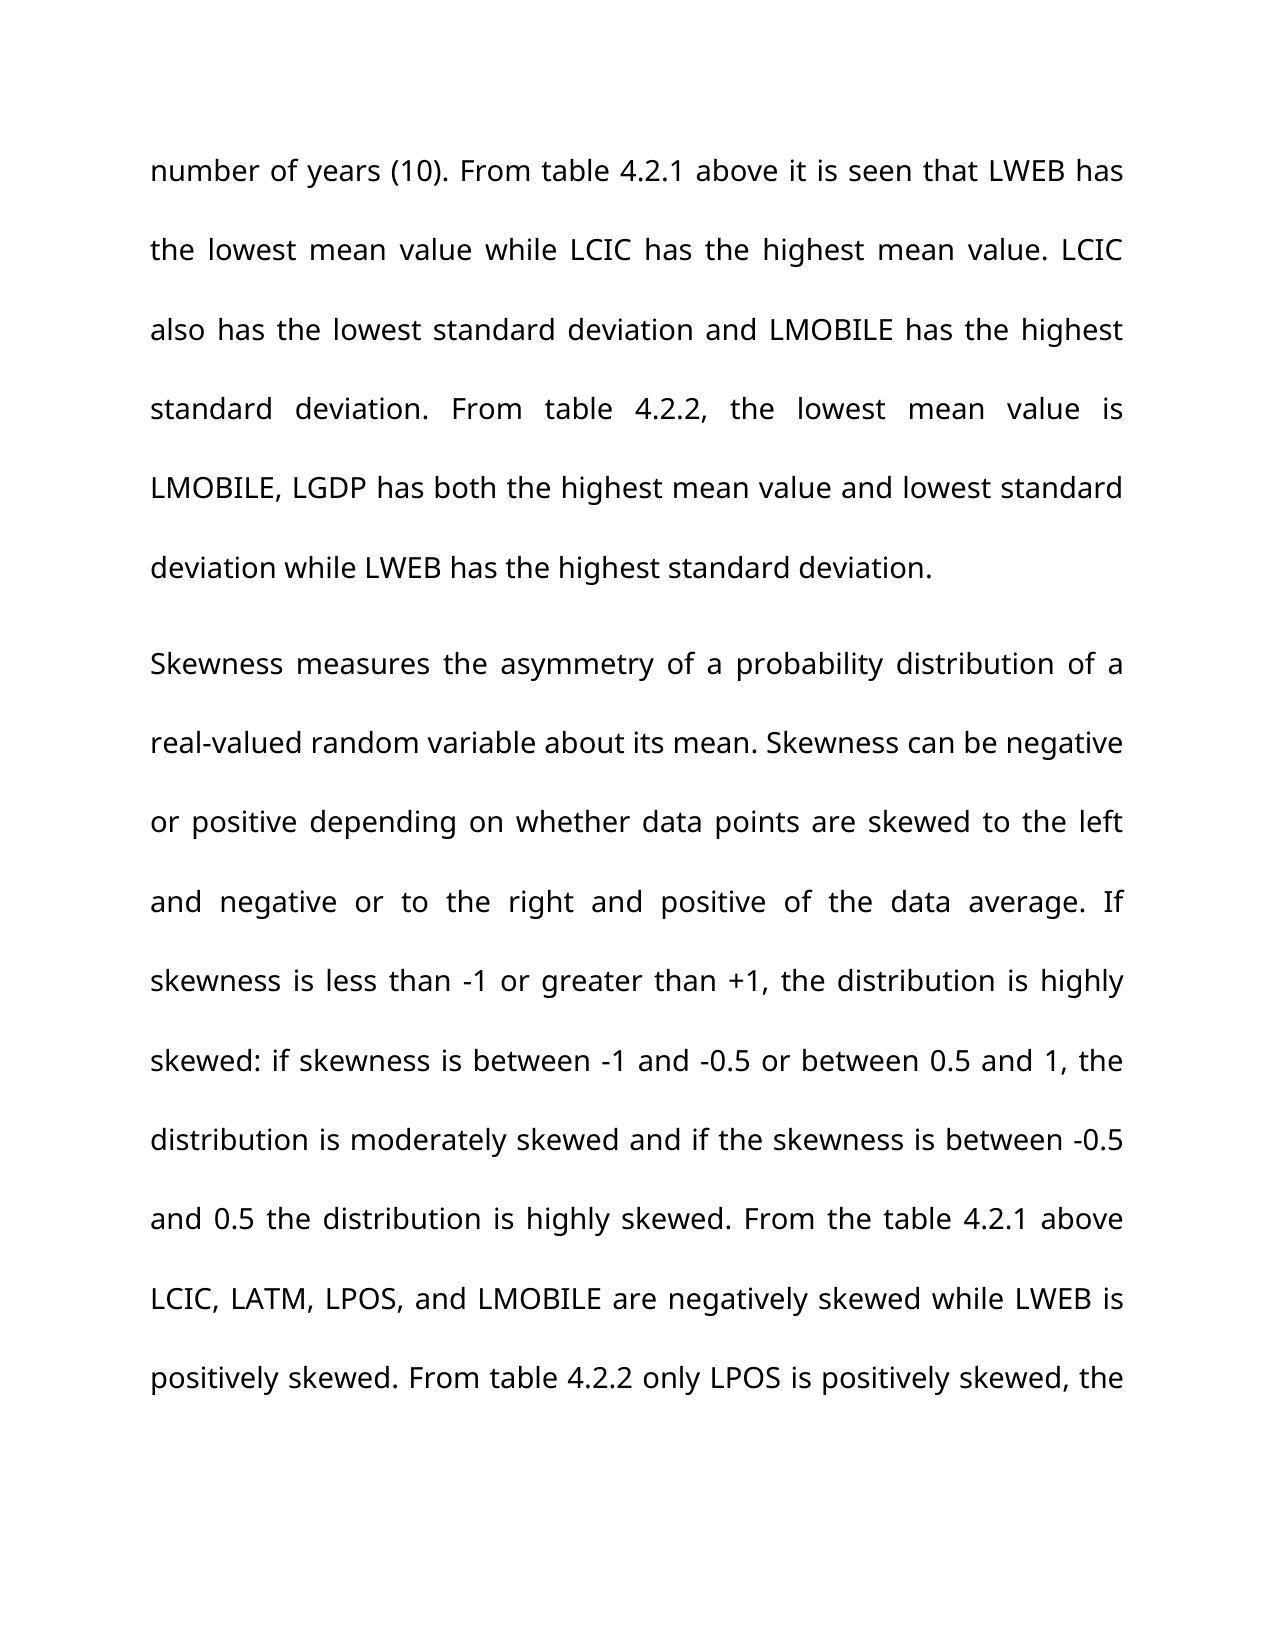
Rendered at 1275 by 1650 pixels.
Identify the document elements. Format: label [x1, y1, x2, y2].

text [150, 150, 1125, 587]
text [150, 643, 1125, 1397]
